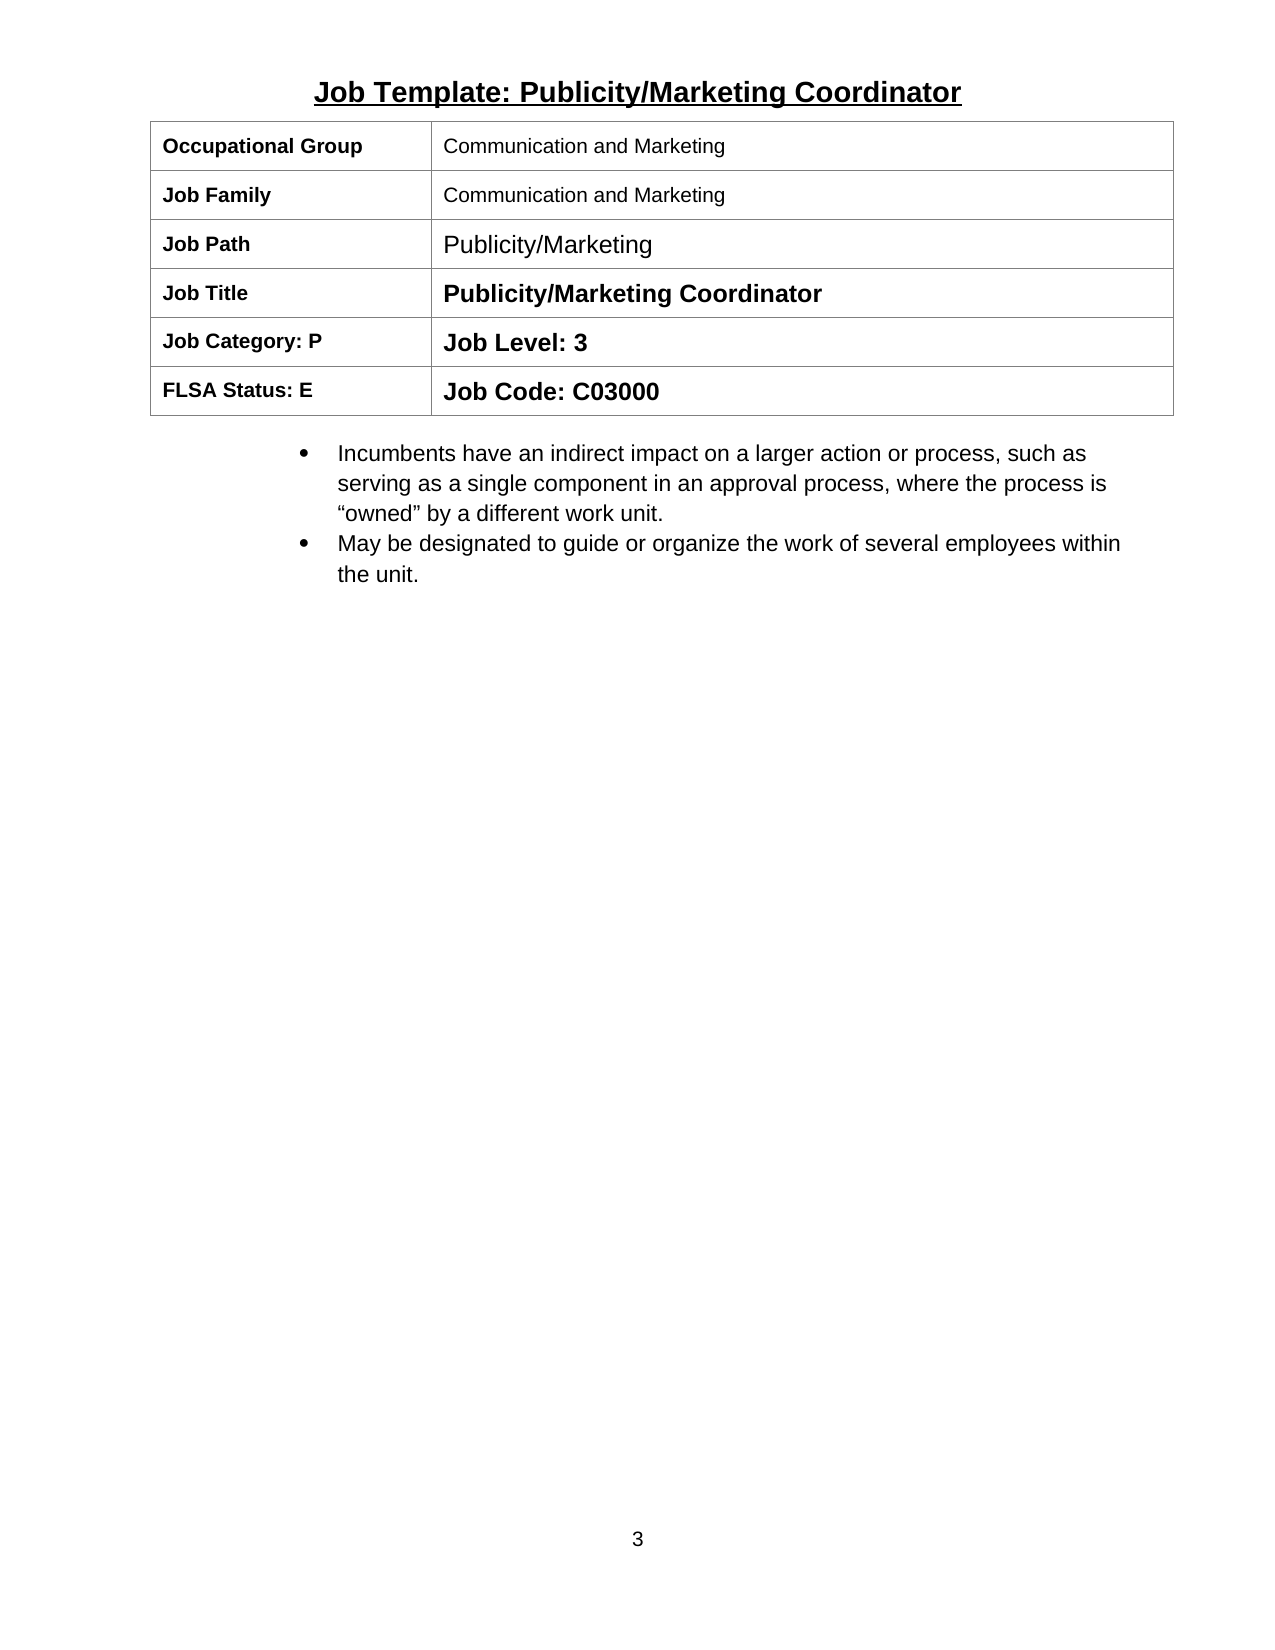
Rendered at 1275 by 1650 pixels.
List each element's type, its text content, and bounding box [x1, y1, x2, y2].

list Incumbents have an indirect impact on a larger action or process, such as serving as a single component in an approval process, where the process is “owned” by a different work unit. [300, 440, 1125, 527]
list May be designated to guide or organize the work of several employees within the unit. [300, 530, 1125, 587]
